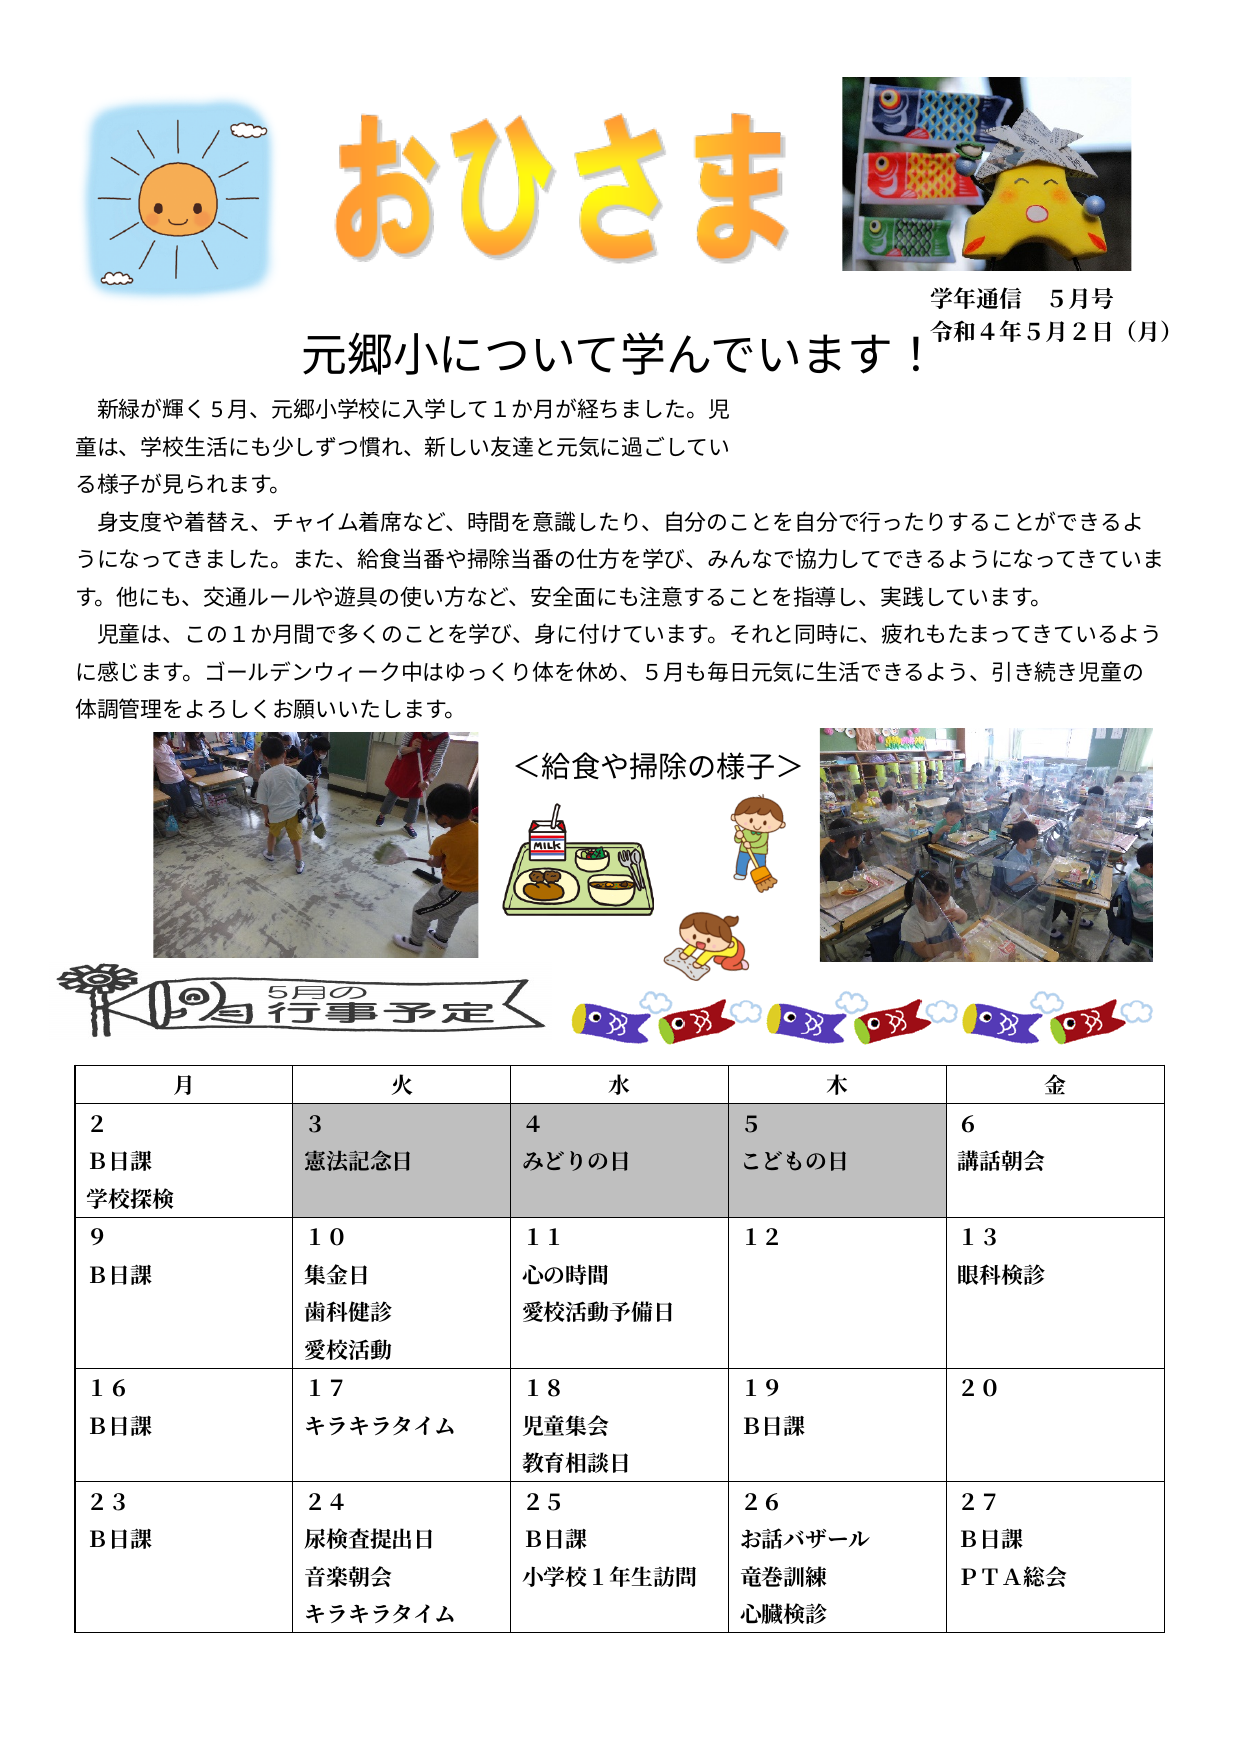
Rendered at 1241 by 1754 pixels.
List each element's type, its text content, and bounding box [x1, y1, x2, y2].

table_header 火 [293, 1066, 510, 1103]
picture [720, 790, 790, 894]
table_header 金 [947, 1066, 1164, 1103]
table_cell ４ みどりの日 [511, 1104, 728, 1217]
table_cell １９ Ｂ日課 [729, 1369, 946, 1481]
table_cell ２３ Ｂ日課 [76, 1482, 292, 1632]
table_cell １３ 眼科検診 [947, 1218, 1164, 1368]
table_header 月 [76, 1066, 292, 1103]
picture [321, 106, 800, 268]
picture [75, 89, 282, 308]
table_cell ９ Ｂ日課 [76, 1218, 292, 1368]
text 元郷小について学んでいます！ [75, 314, 1165, 389]
picture [566, 902, 1159, 1049]
table_cell １２ [729, 1218, 946, 1368]
table_header 水 [511, 1066, 728, 1103]
text 新緑が輝く5月、元郷小学校に入学して１か月が経ちました。児童は、学校生活にも少しずつ慣れ、新しい友達と元気に過ごしている様子が見られます。 [75, 389, 741, 502]
table_cell ２４ 尿検査提出日 音楽朝会 キラキラタイム [293, 1482, 510, 1632]
text ＜給食や掃除の様子＞ [75, 727, 1165, 802]
table_cell ３ 憲法記念日 [293, 1104, 510, 1217]
picture [153, 732, 479, 958]
picture [819, 728, 1153, 962]
table_cell １１ 心の時間 愛校活動予備日 [511, 1218, 728, 1368]
picture [842, 77, 1132, 271]
table_cell １７ キラキラタイム [293, 1369, 510, 1481]
table_cell １６ Ｂ日課 [76, 1369, 292, 1481]
table_header 木 [729, 1066, 946, 1103]
table_cell ２７ Ｂ日課 ＰＴＡ総会 [947, 1482, 1164, 1632]
picture [502, 803, 654, 916]
picture [48, 961, 553, 1040]
table_cell ２０ [947, 1369, 1164, 1481]
text 身支度や着替え、チャイム着席など、時間を意識したり、自分のことを自分で行ったりすることができるようになってきました。また、給食当番や掃除当番の仕方を学び、みんなで協力してできるようになってきています。他にも、交通ルールや遊具の使い方など、安全面にも注意することを指導し、実践しています。 [75, 502, 1165, 614]
table_cell ５ こどもの日 [729, 1104, 946, 1217]
text 児童は、この１か月間で多くのことを学び、身に付けています。それと同時に、疲れもたまってきているように感じます。ゴールデンウィーク中はゆっくり体を休め、５月も毎日元気に生活できるよう、引き続き児童の体調管理をよろしくお願いいたします。 [75, 614, 1165, 727]
table_cell ２ Ｂ日課 学校探検 [76, 1104, 292, 1217]
table_cell ２６ お話バザール 竜巻訓練 心臓検診 [729, 1482, 946, 1632]
table_cell １８ 児童集会 教育相談日 [511, 1369, 728, 1481]
table_cell ２５ Ｂ日課 小学校１年生訪問 [511, 1482, 728, 1632]
table_cell ６ 講話朝会 [947, 1104, 1164, 1217]
table_cell １０ 集金日 歯科健診 愛校活動 [293, 1218, 510, 1368]
